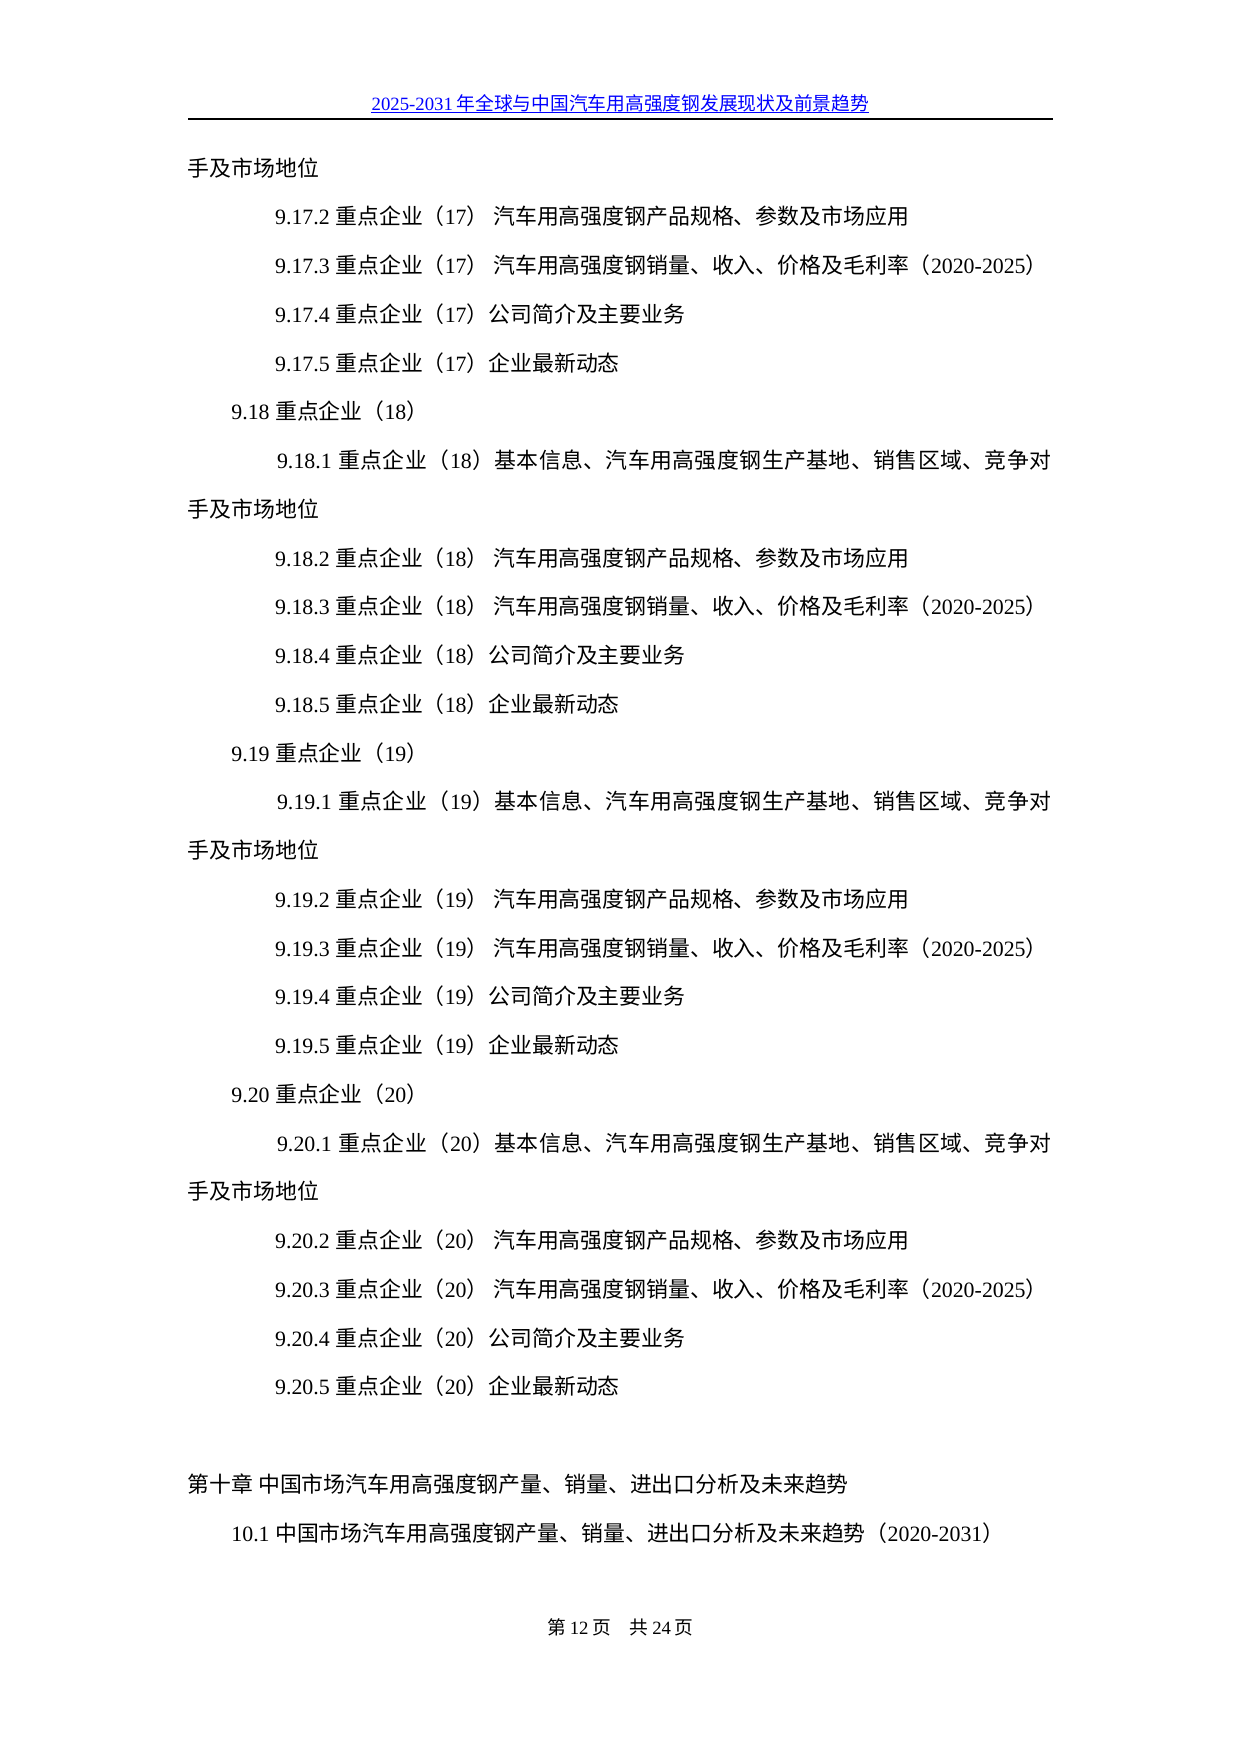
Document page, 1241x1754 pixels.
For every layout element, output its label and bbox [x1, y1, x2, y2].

text [187, 150, 1053, 1548]
